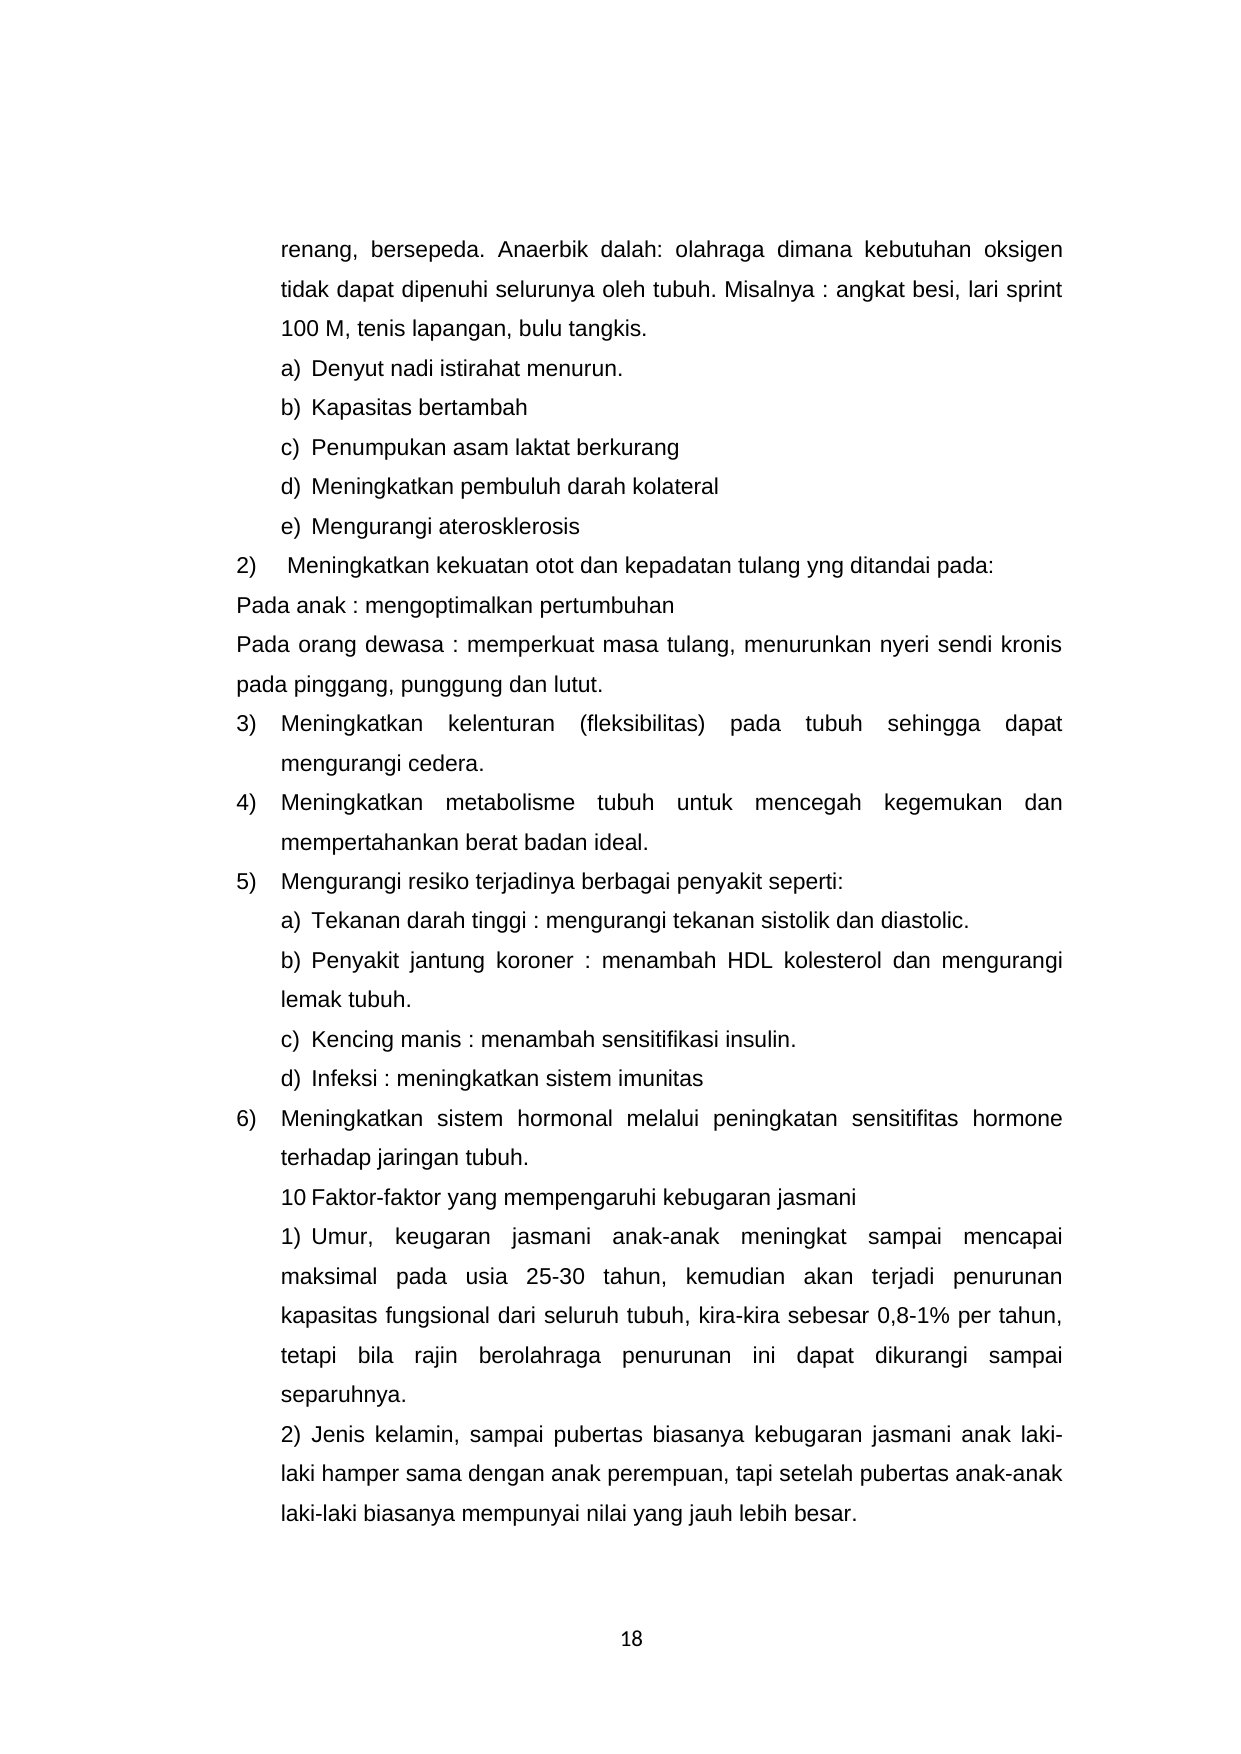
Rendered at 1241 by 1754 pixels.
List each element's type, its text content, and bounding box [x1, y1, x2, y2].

list Penumpukan asam laktat berkurang [281, 434, 1063, 460]
list Denyut nadi istirahat menurun. [281, 355, 1063, 381]
list Meningkatkan kekuatan otot dan kepadatan tulang yng ditandai pada: [236, 552, 1063, 578]
list Meningkatkan sistem hormonal melalui peningkatan sensitifitas hormone terhadap jaringan tubuh. [236, 1105, 1063, 1171]
list Umur, keugaran jasmani anak-anak meningkat sampai mencapai maksimal pada usia 25-30 tahun, kemudian akan terjadi penurunan kapasitas fungsional dari seluruh tubuh, kira-kira sebesar 0,8-1% per tahun, tetapi bila rajin berolahraga penurunan ini dapat dikurangi sampai separuhnya. [281, 1223, 1063, 1407]
list Mengurangi resiko terjadinya berbagai penyakit seperti: [236, 868, 1063, 894]
list Meningkatkan metabolisme tubuh untuk mencegah kegemukan dan mempertahankan berat badan ideal. [236, 789, 1063, 855]
list Mengurangi aterosklerosis [281, 513, 1063, 539]
list Kencing manis : menambah sensitifikasi insulin. [281, 1026, 1063, 1052]
list Infeksi : meningkatkan sistem imunitas [281, 1065, 1063, 1092]
list Penyakit jantung koroner : menambah HDL kolesterol dan mengurangi lemak tubuh. [281, 947, 1063, 1013]
list Pada orang dewasa : memperkuat masa tulang, menurunkan nyeri sendi kronis pada pinggang, punggung dan lutut. [236, 631, 1063, 697]
list Tekanan darah tinggi : mengurangi tekanan sistolik dan diastolic. [281, 907, 1063, 934]
list Faktor-faktor yang mempengaruhi kebugaran jasmani [281, 1184, 1063, 1210]
list Meningkatkan kelenturan (fleksibilitas) pada tubuh sehingga dapat mengurangi cedera. [236, 710, 1063, 776]
list Jenis kelamin, sampai pubertas biasanya kebugaran jasmani anak laki-laki hamper sama dengan anak perempuan, tapi setelah pubertas anak-anak laki-laki biasanya mempunyai nilai yang jauh lebih besar. [281, 1421, 1063, 1526]
list Kapasitas bertambah [281, 394, 1063, 421]
list Pada anak : mengoptimalkan pertumbuhan [236, 592, 1063, 618]
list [281, 236, 1063, 342]
list Meningkatkan pembuluh darah kolateral [281, 473, 1063, 499]
